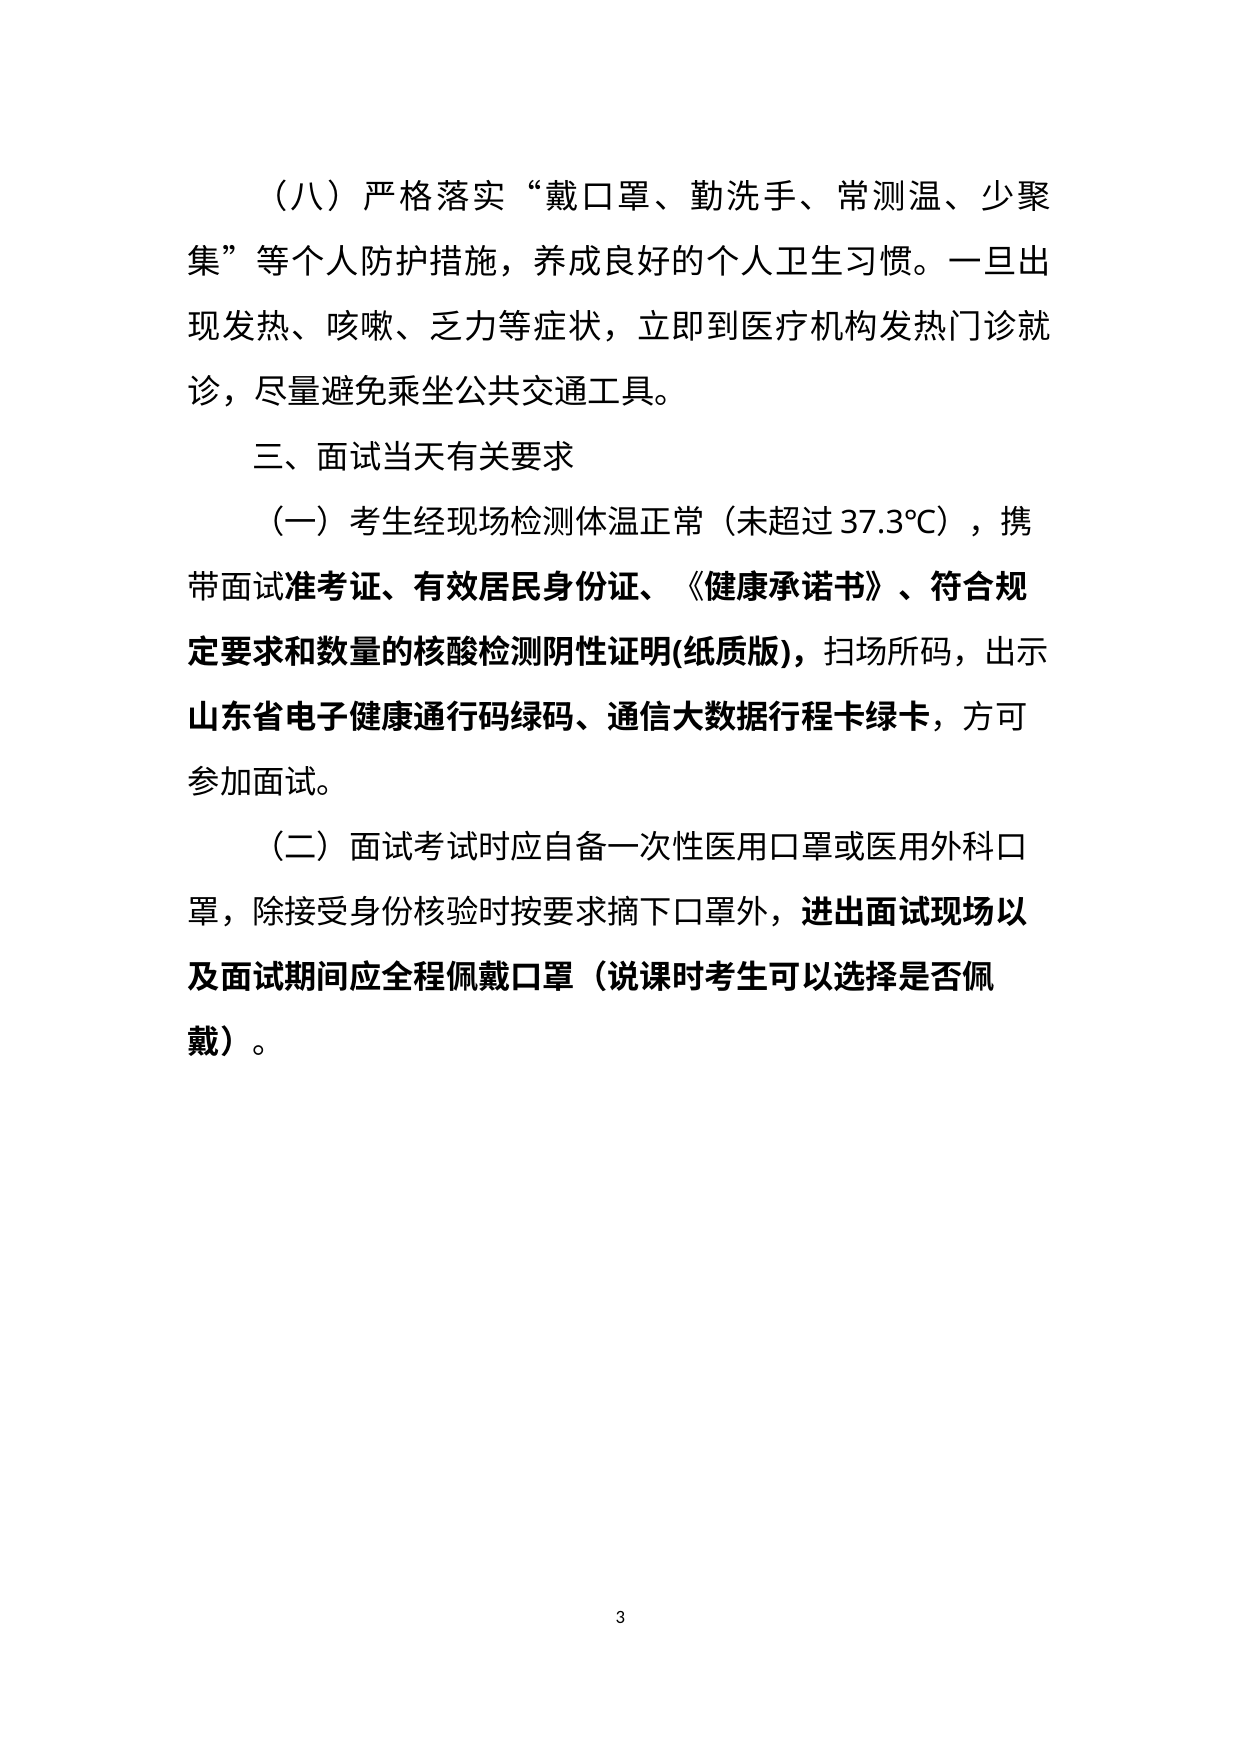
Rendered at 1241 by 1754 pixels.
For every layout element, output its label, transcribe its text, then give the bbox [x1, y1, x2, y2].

text （二）面试考试时应自备一次性医用口罩或医用外科口罩，除接受身份核验时按要求摘下口罩外，进出面试现场以及面试期间应全程佩戴口罩（说课时考生可以选择是否佩戴）。 [187, 812, 1053, 1072]
text 三、面试当天有关要求 [187, 422, 1053, 487]
text （八）严格落实“戴口罩、勤洗手、常测温、少聚集”等个人防护措施，养成良好的个人卫生习惯。一旦出现发热、咳嗽、乏力等症状，立即到医疗机构发热门诊就诊，尽量避免乘坐公共交通工具。 [187, 162, 1053, 422]
text （一）考生经现场检测体温正常（未超过37.3℃），携带面试准考证、有效居民身份证、《健康承诺书》、符合规定要求和数量的核酸检测阴性证明(纸质版)，扫场所码，出示山东省电子健康通行码绿码、通信大数据行程卡绿卡，方可参加面试。 [187, 487, 1053, 812]
